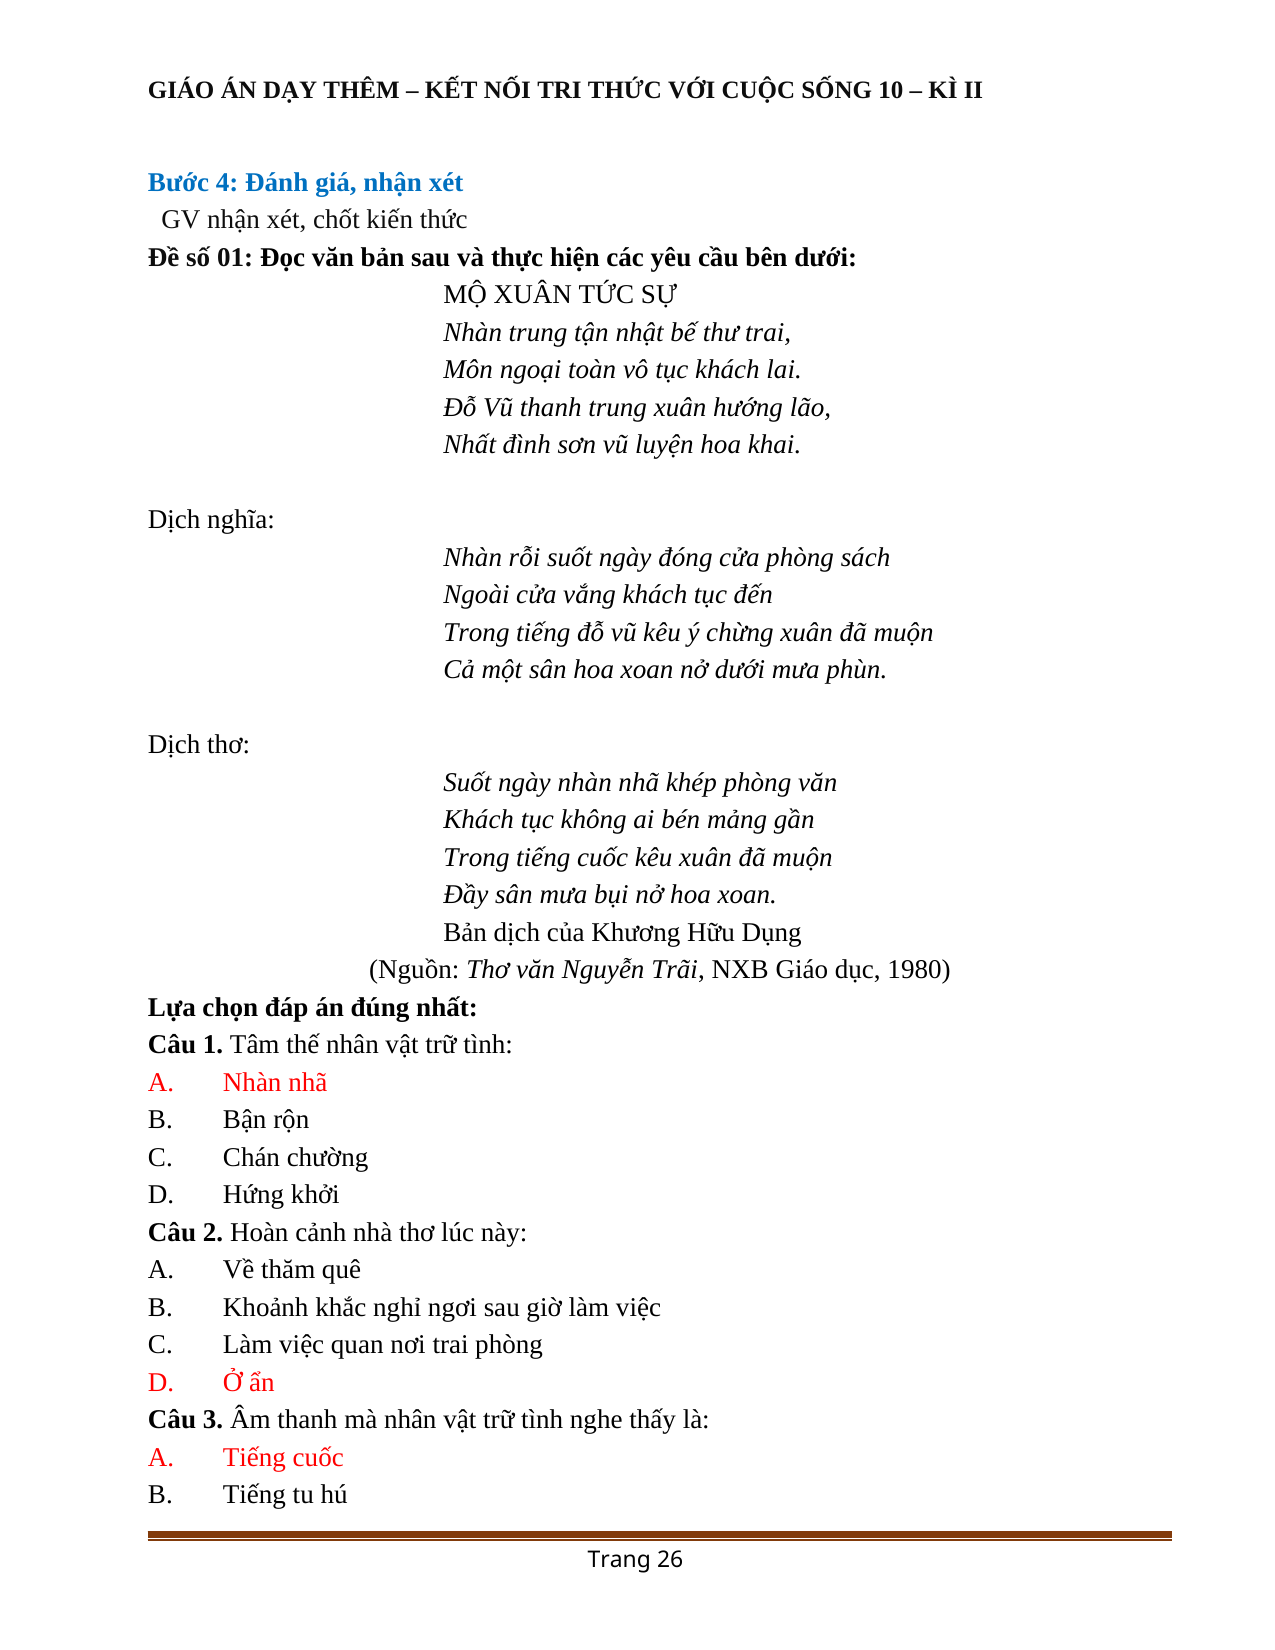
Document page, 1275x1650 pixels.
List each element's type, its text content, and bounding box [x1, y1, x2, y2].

text Ðầy sân mưa bụi nở hoa xoan. [443, 874, 1172, 911]
text B. Bận rộn [148, 1099, 1172, 1136]
text Ðỗ Vũ thanh trung xuân hướng lão, [443, 386, 1172, 424]
text Ngoài cửa vắng khách tục đến [443, 574, 1172, 611]
text Bản dịch của Khương Hữu Dụng [443, 911, 1172, 949]
text Nhàn rỗi suốt ngày đóng cửa phòng sách [443, 536, 1172, 574]
text Dịch nghĩa: [148, 499, 1172, 536]
text Khách tục không ai bén mảng gần [443, 799, 1172, 836]
text (Nguồn: Thơ văn Nguyễn Trãi, NXB Giáo dục, 1980) [148, 949, 1172, 986]
text B. Khoảnh khắc nghỉ ngơi sau giờ làm việc [148, 1286, 1172, 1324]
text Trong tiếng cuốc kêu xuân đã muộn [443, 836, 1172, 874]
text Câu 2. Hoàn cảnh nhà thơ lúc này: [148, 1211, 1172, 1249]
text Nhất đình sơn vũ luyện hoa khai. [443, 424, 1172, 461]
text C. Làm việc quan nơi trai phòng [148, 1324, 1172, 1361]
text Câu 3. Âm thanh mà nhân vật trữ tình nghe thấy là: [148, 1399, 1172, 1436]
text Đề số 01: Đọc văn bản sau và thực hiện các yêu cầu bên dưới: [148, 236, 1172, 274]
text MỘ XUÂN TỨC SỰ [443, 274, 1172, 311]
text Bước 4: Đánh giá, nhận xét [138, 161, 1172, 199]
text C. Chán chường [148, 1136, 1172, 1174]
text Môn ngoại toàn vô tục khách lai. [443, 349, 1172, 386]
text Suốt ngày nhàn nhã khép phòng văn [443, 761, 1172, 799]
text A. Tiếng cuốc [148, 1436, 1172, 1474]
text Lựa chọn đáp án đúng nhất: [148, 986, 1172, 1024]
text A. Nhàn nhã [148, 1061, 1172, 1099]
text B. Tiếng tu hú [148, 1474, 1172, 1511]
text Nhàn trung tận nhật bế thư trai, [443, 311, 1172, 349]
text Dịch thơ: [148, 724, 1172, 761]
text Câu 1. Tâm thế nhân vật trữ tình: [148, 1024, 1172, 1061]
text D. Ở ẩn [148, 1361, 1172, 1399]
text GV nhận xét, chốt kiến thức [138, 199, 1172, 236]
text Cả một sân hoa xoan nở dưới mưa phùn. [443, 649, 1172, 686]
text Trong tiếng đỗ vũ kêu ý chừng xuân đã muộn [443, 611, 1172, 649]
text D. Hứng khởi [148, 1174, 1172, 1211]
text A. Về thăm quê [148, 1249, 1172, 1286]
